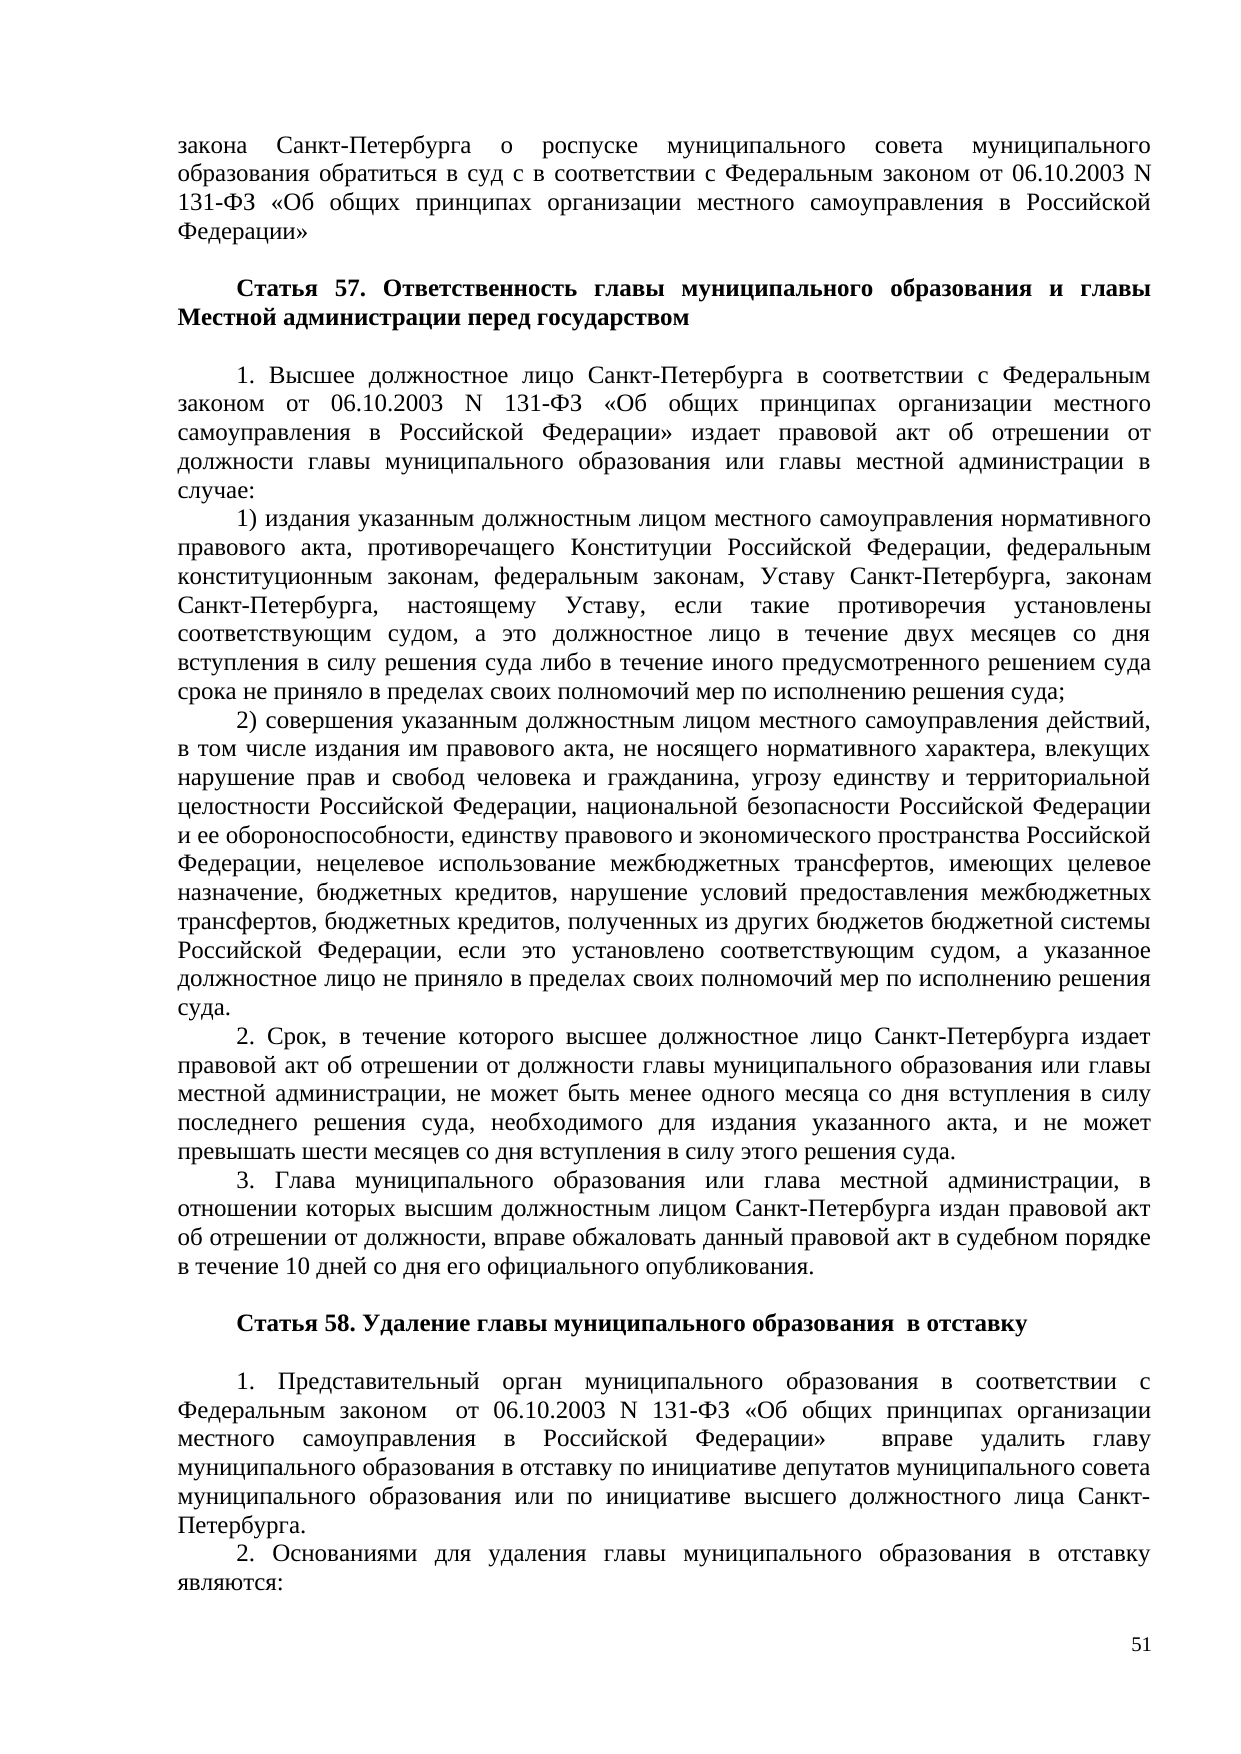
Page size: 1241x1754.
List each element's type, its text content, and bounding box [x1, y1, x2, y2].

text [177, 130, 1152, 245]
text 1) издания указанным должностным лицом местного самоуправления нормативного правового акта, противоречащего Конституции Российской Федерации, федеральным конституционным законам, федеральным законам, Уставу Санкт-Петербурга, законам Санкт-Петербурга, настоящему Уставу, если такие противоречия установлены соответствующим судом, а это должностное лицо в течение двух месяцев со дня вступления в силу решения суда либо в течение иного предусмотренного решением суда срока не приняло в пределах своих полномочий мер по исполнению решения суда; [177, 503, 1152, 705]
text Статья 57. Ответственность главы муниципального образования и главы Местной администрации перед государством [177, 273, 1152, 331]
text 2) совершения указанным должностным лицом местного самоуправления действий, в том числе издания им правового акта, не носящего нормативного характера, влекущих нарушение прав и свобод человека и гражданина, угрозу единству и территориальной целостности Российской Федерации, национальной безопасности Российской Федерации и ее обороноспособности, единству правового и экономического пространства Российской Федерации, нецелевое использование межбюджетных трансфертов, имеющих целевое назначение, бюджетных кредитов, нарушение условий предоставления межбюджетных трансфертов, бюджетных кредитов, полученных из других бюджетов бюджетной системы Российской Федерации, если это установлено соответствующим судом, а указанное должностное лицо не приняло в пределах своих полномочий мер по исполнению решения суда. [177, 705, 1152, 1021]
text Статья 58. Удаление главы муниципального образования в отставку [177, 1308, 1152, 1337]
text 2. Срок, в течение которого высшее должностное лицо Санкт-Петербурга издает правовой акт об отрешении от должности главы муниципального образования или главы местной администрации, не может быть менее одного месяца со дня вступления в силу последнего решения суда, необходимого для издания указанного акта, и не может превышать шести месяцев со дня вступления в силу этого решения суда. [177, 1021, 1152, 1165]
text 3. Глава муниципального образования или глава местной администрации, в отношении которых высшим должностным лицом Санкт-Петербурга издан правовой акт об отрешении от должности, вправе обжаловать данный правовой акт в судебном порядке в течение 10 дней со дня его официального опубликования. [177, 1165, 1152, 1280]
text 2. Основаниями для удаления главы муниципального образования в отставку являются: [177, 1538, 1152, 1596]
text 1. Высшее должностное лицо Санкт-Петербурга в соответствии с Федеральным законом от 06.10.2003 N 131-ФЗ «Об общих принципах организации местного самоуправления в Российской Федерации» издает правовой акт об отрешении от должности главы муниципального образования или главы местной администрации в случае: [177, 360, 1152, 503]
text 1. Представительный орган муниципального образования в соответствии с Федеральным законом от 06.10.2003 N 131-ФЗ «Об общих принципах организации местного самоуправления в Российской Федерации» вправе удалить главу муниципального образования в отставку по инициативе депутатов муниципального совета муниципального образования или по инициативе высшего должностного лица Санкт-Петербурга. [177, 1366, 1152, 1538]
